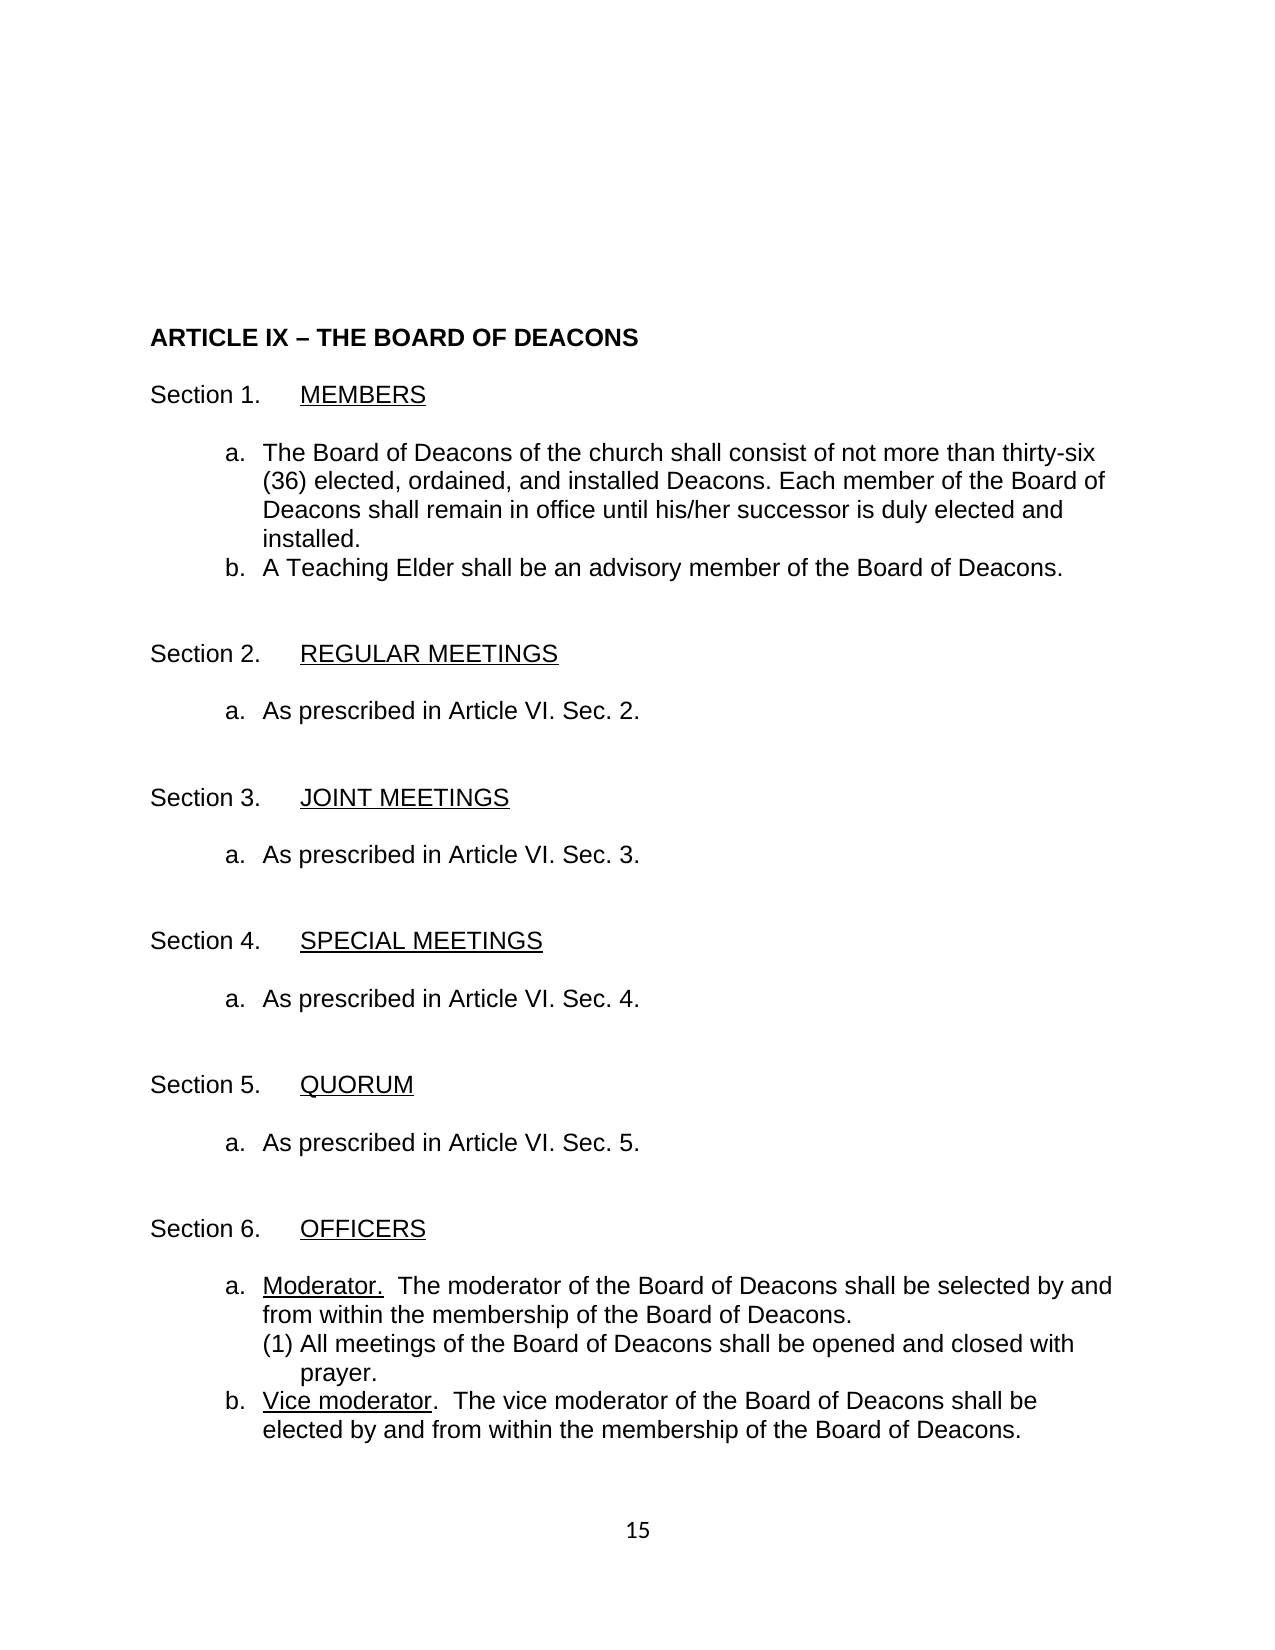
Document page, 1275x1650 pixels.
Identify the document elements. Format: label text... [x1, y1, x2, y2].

text ARTICLE IX – THE BOARD OF DEACONS [150, 322, 1125, 351]
list Vice moderator. The vice moderator of the Board of Deacons shall be elected by and from within the membership of the Board of Deacons. [225, 1386, 1125, 1444]
text Section 2. REGULAR MEETINGS [150, 639, 1125, 667]
list The Board of Deacons of the church shall consist of not more than thirty-six (36) elected, ordained, and installed Deacons. Each member of the Board of Deacons shall remain in office until his/her successor is duly elected and installed. [225, 437, 1125, 552]
list As prescribed in Article VI. Sec. 2. [225, 696, 1125, 725]
text Section 6. OFFICERS [150, 1214, 1125, 1242]
list Moderator. The moderator of the Board of Deacons shall be selected by and from within the membership of the Board of Deacons. [225, 1271, 1125, 1329]
text Section 3. JOINT MEETINGS [150, 782, 1125, 811]
text Section 4. SPECIAL MEETINGS [150, 926, 1125, 955]
list As prescribed in Article VI. Sec. 4. [225, 984, 1125, 1012]
list As prescribed in Article VI. Sec. 3. [225, 840, 1125, 869]
list A Teaching Elder shall be an advisory member of the Board of Deacons. [225, 552, 1125, 581]
list As prescribed in Article VI. Sec. 5. [225, 1127, 1125, 1156]
list All meetings of the Board of Deacons shall be opened and closed with prayer. [262, 1329, 1125, 1386]
text Section 1. MEMBERS [150, 380, 1125, 409]
text Section 5. QUORUM [150, 1070, 1125, 1099]
